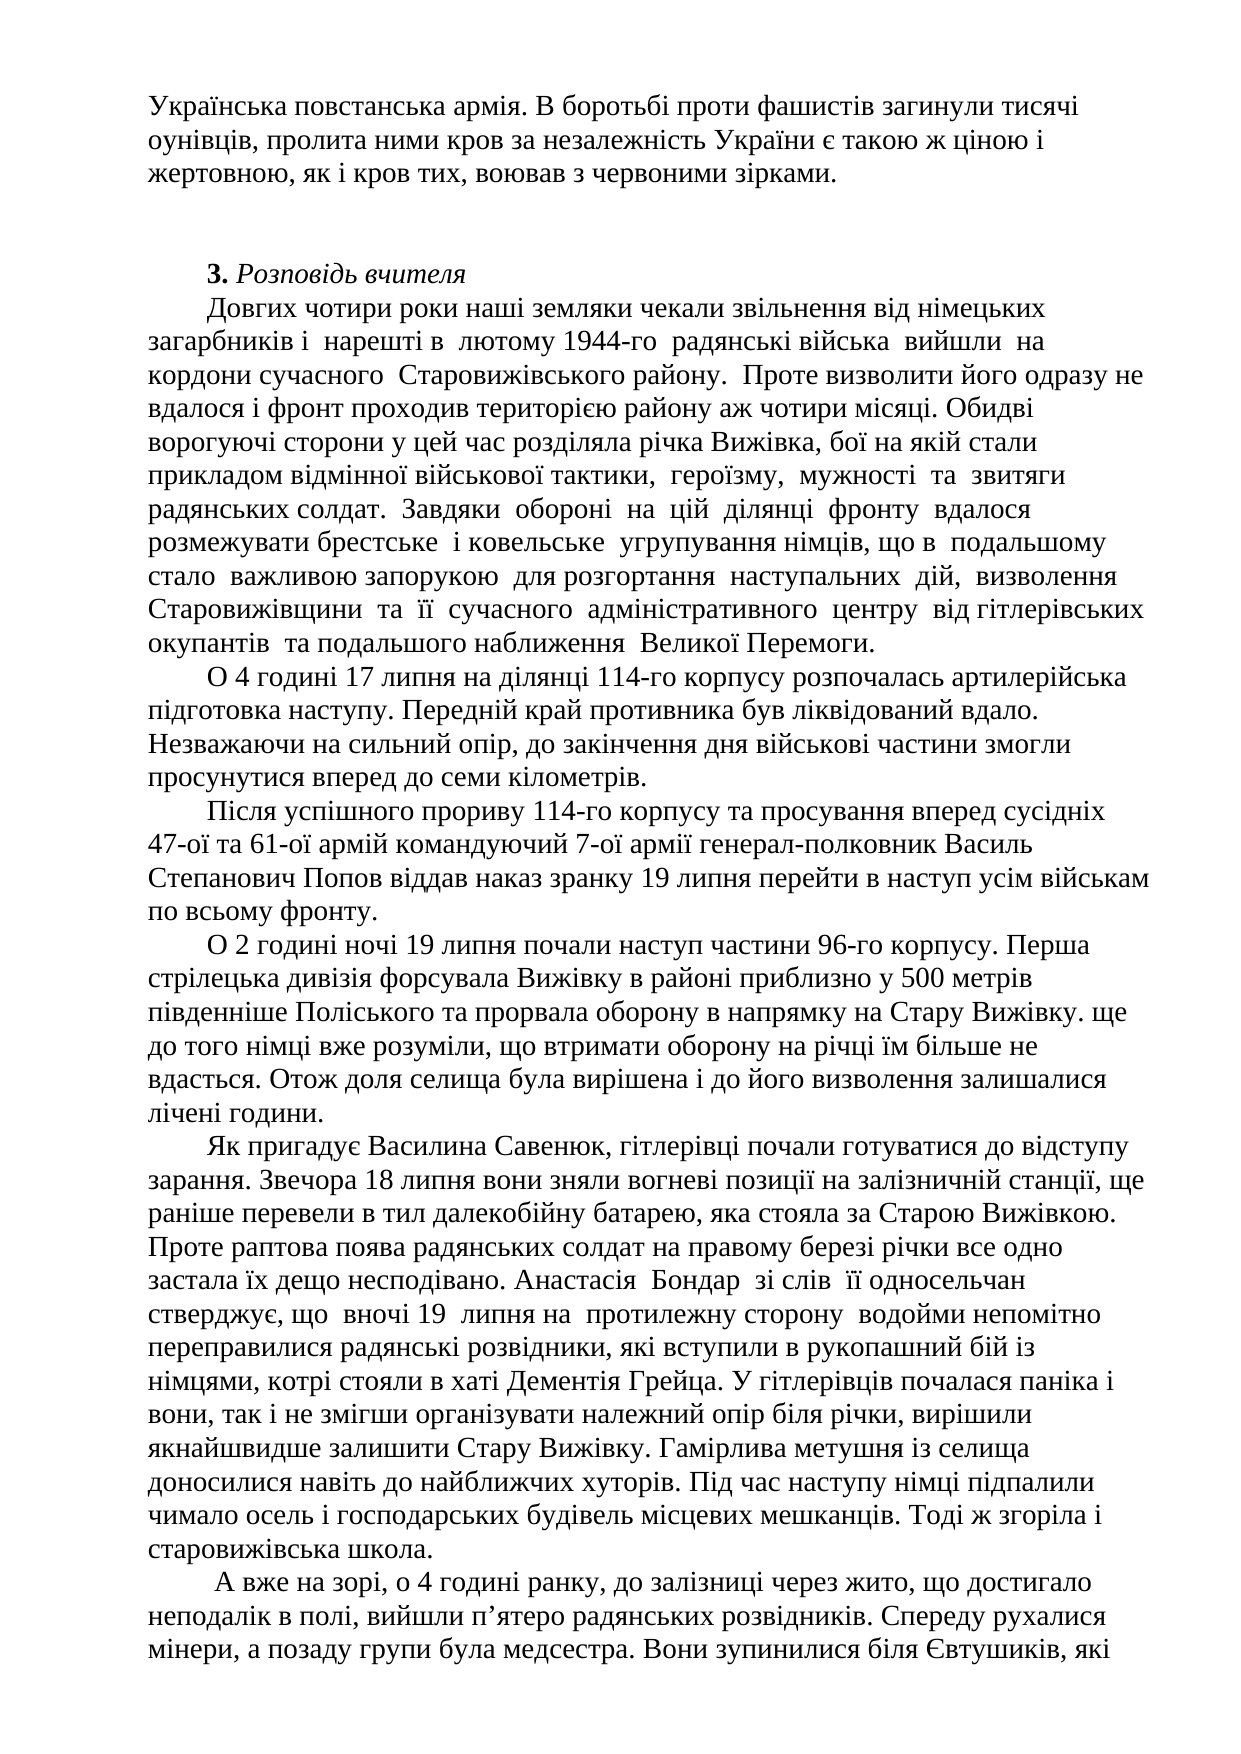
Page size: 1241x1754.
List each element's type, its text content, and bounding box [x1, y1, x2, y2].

text О 2 годині ночі 19 липня почали наступ частини 96-го корпусу. Перша стрілецька дивізія форсувала Вижівку в районі приблизно у 500 метрів південніше Поліського та прорвала оборону в напрямку на Стару Вижівку. ще до того німці вже розуміли, що втримати оборону на річці їм більше не вдасться. Отож доля селища була вирішена і до його визволення залишалися лічені години. [148, 927, 1152, 1128]
text Як пригадує Василина Савенюк, гітлерівці почали готуватися до відступу зарання. Звечора 18 липня вони зняли вогневі позиції на залізничній станції, ще раніше перевели в тил далекобійну батарею, яка стояла за Старою Вижівкою. Проте раптова поява радянських солдат на правому березі річки все одно застала їх дещо несподівано. Анастасія Бондар зі слів її односельчан стверджує, що вночі 19 липня на протилежну сторону водойми непомітно переправилися радянські розвідники, які вступили в рукопашний бій із німцями, котрі стояли в хаті Дементія Грейца. У гітлерівців почалася паніка і вони, так і не змігши організувати належний опір біля річки, вирішили якнайшвидше залишити Стару Вижівку. Гамірлива метушня із селища доносилися навіть до найближчих хуторів. Під час наступу німці підпалили чимало осель і господарських будівель місцевих мешканців. Тоді ж згоріла і старовижівська школа. [148, 1128, 1152, 1564]
text Довгих чотири роки наші земляки чекали звільнення від німецьких загарбників і нарешті в лютому 1944-го радянські війська вийшли на кордони сучасного Старовижівського району. Проте визволити його одразу не вдалося і фронт проходив територією району аж чотири місяці. Обидві ворогуючі сторони у цей час розділяла річка Вижівка, бої на якій стали прикладом відмінної військової тактики, героїзму, мужності та звитяги радянських солдат. Завдяки обороні на цій ділянці фронту вдалося розмежувати брестське і ковельське угрупування німців, що в подальшому стало важливою запорукою для розгортання наступальних дій, визволення Старовижівщини та її сучасного адміністративного центру від гітлерівських окупантів та подальшого наближення Великої Перемоги. [148, 290, 1152, 659]
text О 4 годині 17 липня на ділянці 114-го корпусу розпочалась артилерійська підготовка наступу. Передній край противника був ліквідований вдало. Незважаючи на сильний опір, до закінчення дня військові частини змогли просунутися вперед до семи кілометрів. [148, 659, 1152, 793]
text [148, 88, 1152, 189]
text Після успішного прориву 114-го корпусу та просування вперед сусідніх 47-ої та 61-ої армій командуючий 7-ої армії генерал-полковник Василь Степанович Попов віддав наказ зранку 19 липня перейти в наступ усім військам по всьому фронту. [148, 793, 1152, 927]
text 3. Розповідь вчителя [148, 256, 1152, 290]
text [148, 1564, 1152, 1665]
